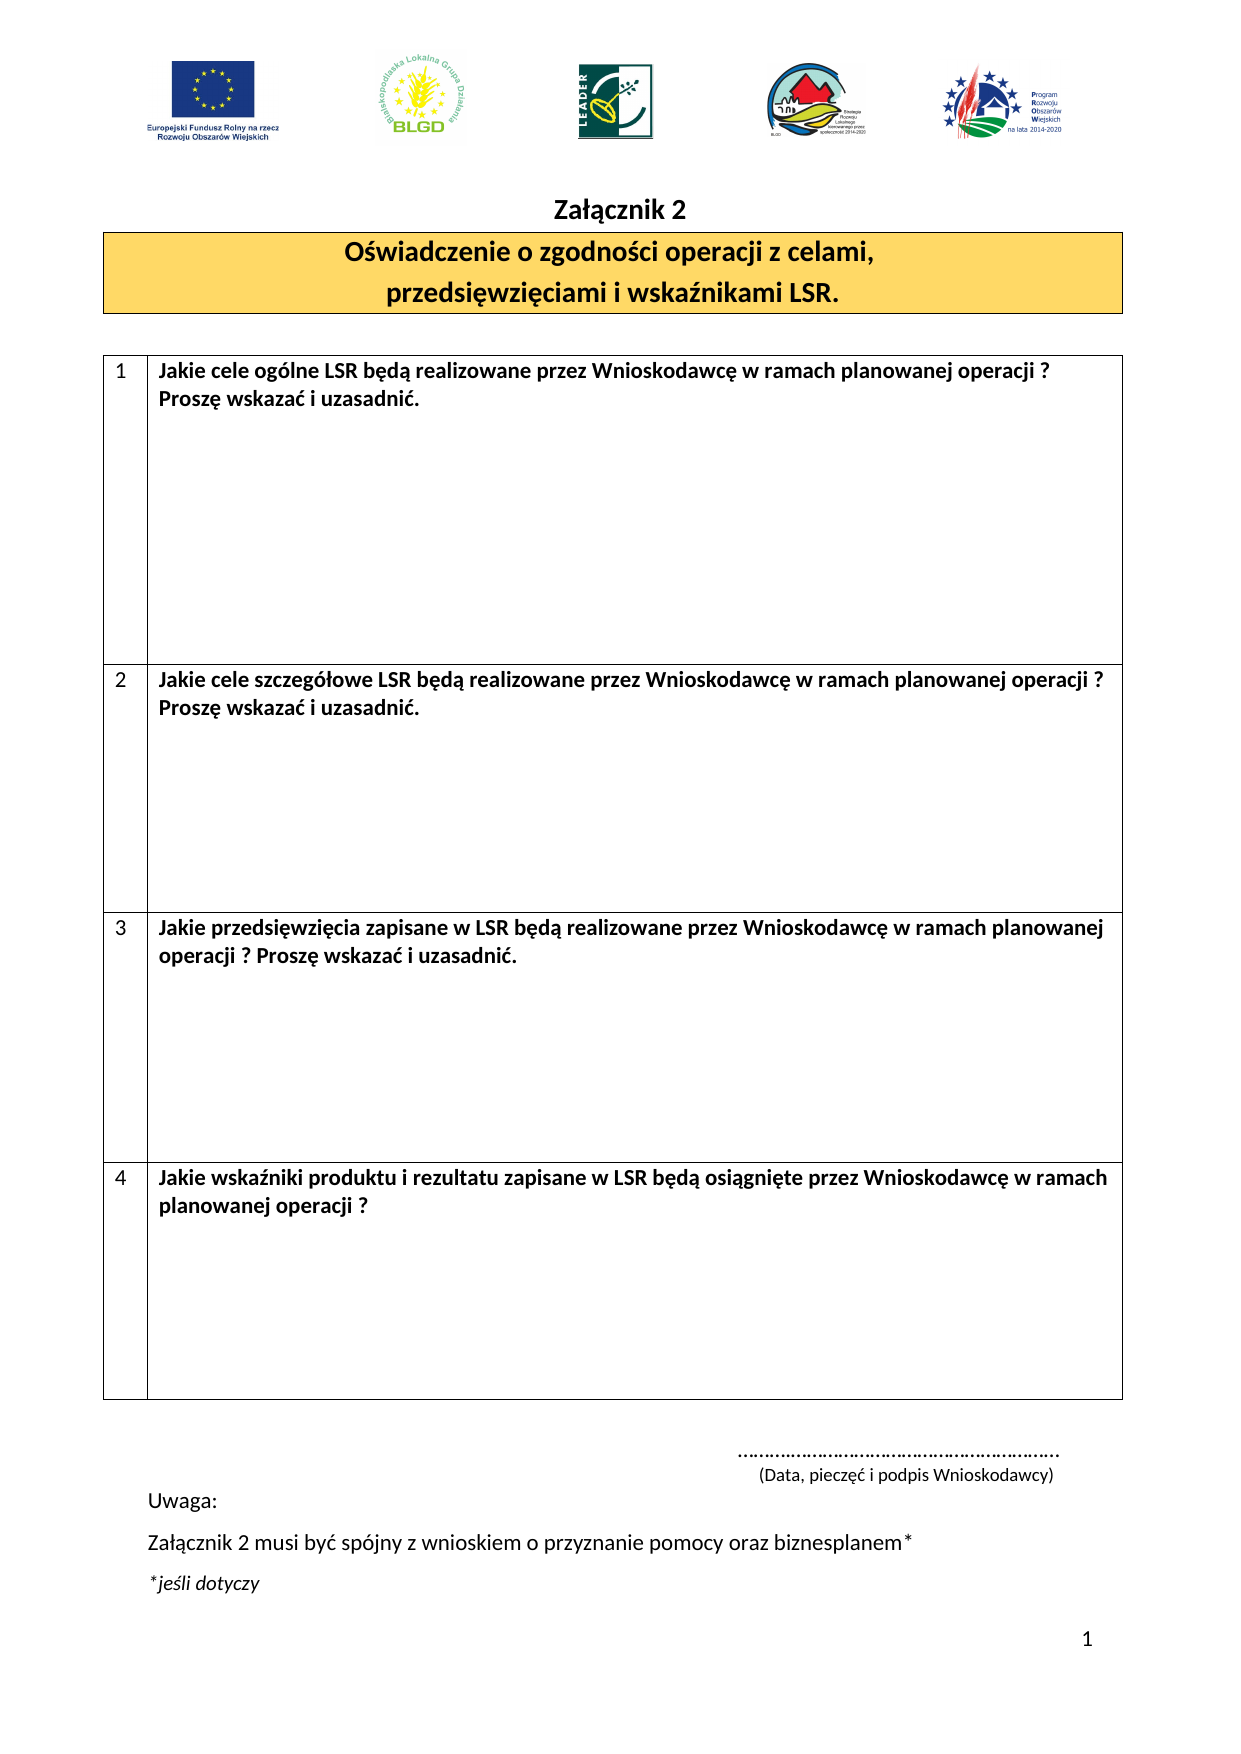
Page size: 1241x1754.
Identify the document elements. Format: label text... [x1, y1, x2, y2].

table_cell Jakie cele szczegółowe LSR będą realizowane przez Wnioskodawcę w ramach planowanej operacji ? Proszę wskazać i uzasadnić. [148, 665, 1122, 912]
table_cell 3 [104, 913, 147, 1162]
picture [767, 63, 866, 137]
table_header Oświadczenie o zgodności operacji z celami, przedsięwzięciami i wskaźnikami LSR. [104, 233, 1122, 313]
table_cell Jakie wskaźniki produktu i rezultatu zapisane w LSR będą osiągnięte przez Wnioskodawcę w ramach planowanej operacji ? [148, 1163, 1122, 1399]
list Uwaga: [148, 1486, 1093, 1514]
table_header 1 [104, 356, 147, 664]
list (Data, pieczęć i podpis Wnioskodawcy) [738, 1463, 1093, 1486]
list Załącznik 2 [148, 191, 1093, 226]
picture [578, 64, 654, 139]
table_header Jakie cele ogólne LSR będą realizowane przez Wnioskodawcę w ramach planowanej operacji ? Proszę wskazać i uzasadnić. [148, 356, 1122, 664]
table_cell 4 [104, 1163, 147, 1399]
picture [937, 59, 1071, 146]
picture [147, 61, 279, 141]
text *jeśli dotyczy [148, 1570, 1093, 1595]
list ……….…………………………………………… [148, 1435, 1093, 1463]
picture [375, 49, 468, 146]
table_cell 2 [104, 665, 147, 912]
table_cell Jakie przedsięwzięcia zapisane w LSR będą realizowane przez Wnioskodawcę w ramach planowanej operacji ? Proszę wskazać i uzasadnić. [148, 913, 1122, 1162]
text Załącznik 2 musi być spójny z wnioskiem o przyznanie pomocy oraz biznesplanem* [148, 1528, 1093, 1556]
